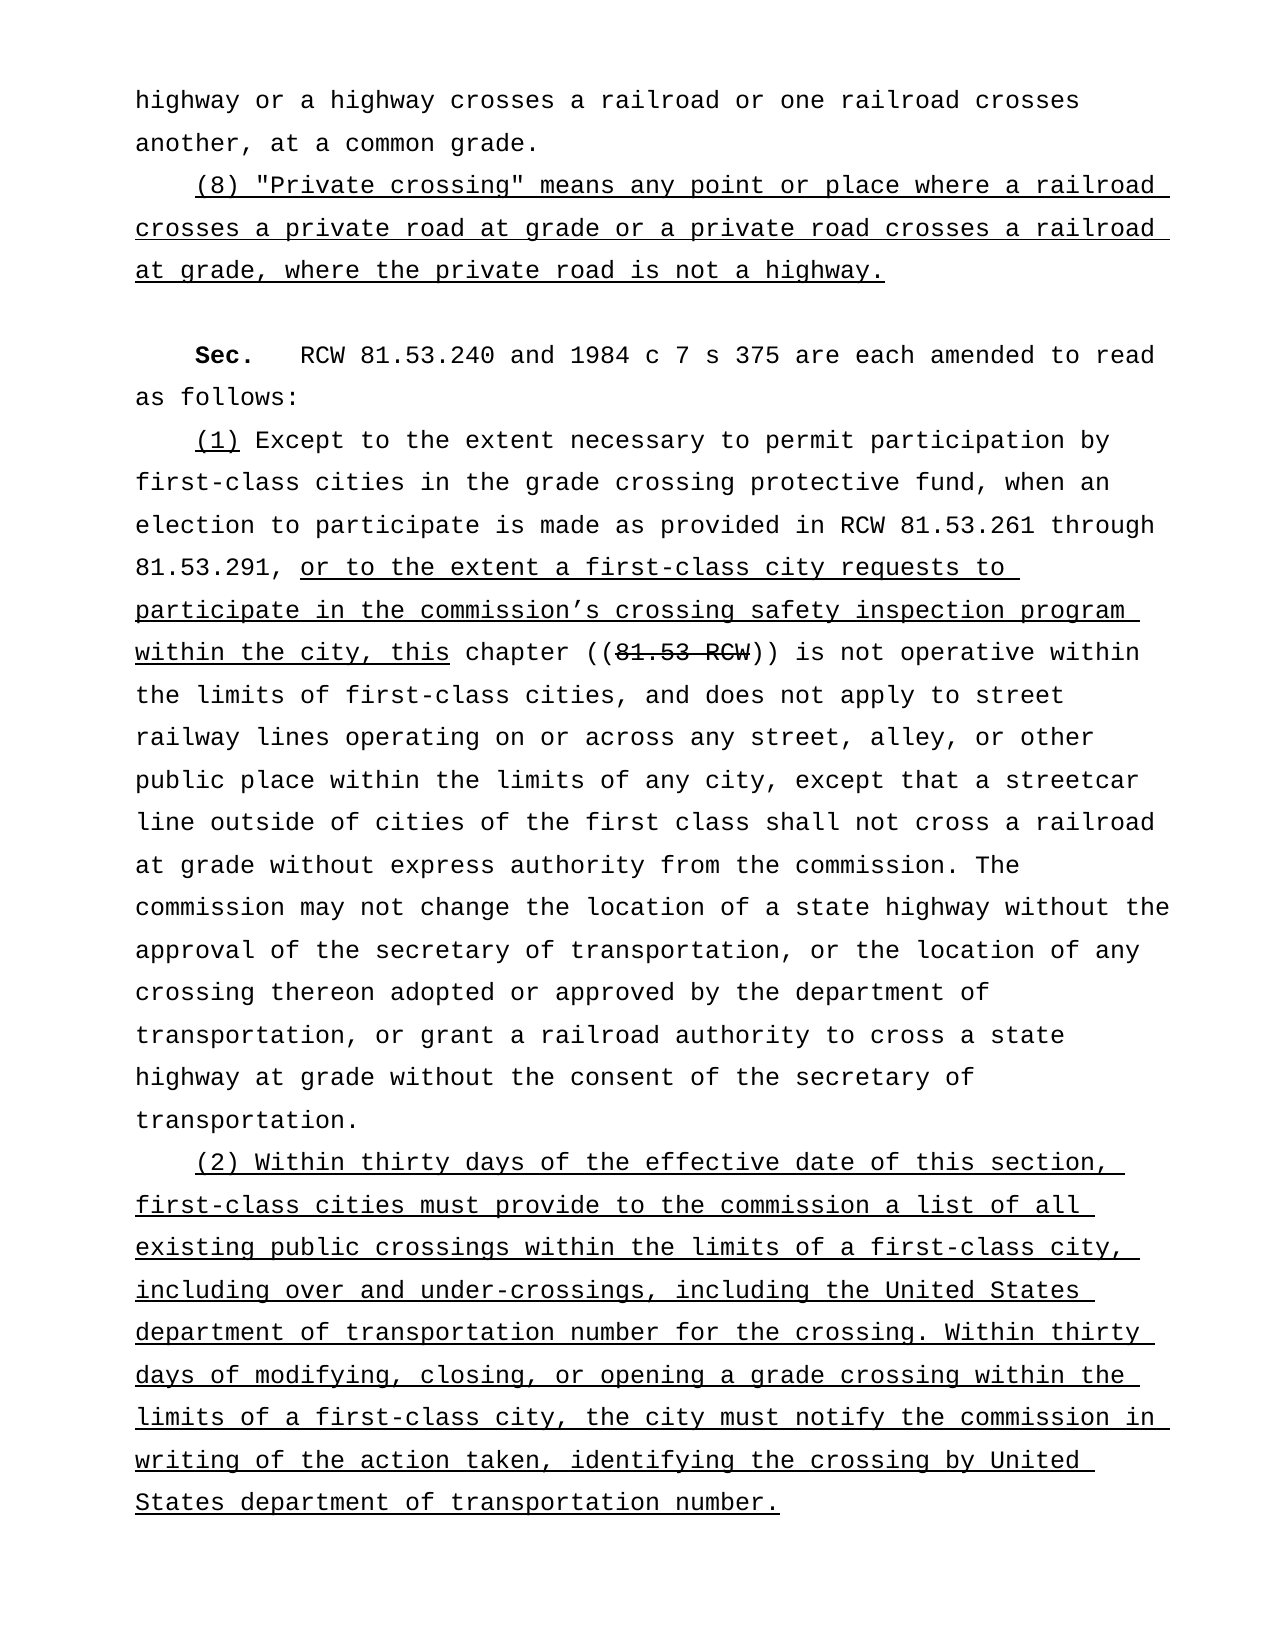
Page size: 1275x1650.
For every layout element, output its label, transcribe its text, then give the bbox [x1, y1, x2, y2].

text (2) Within thirty days of the effective date of this section, first-class cities must provide to the commission a list of all existing public crossings within the limits of a first-class city, including over and under-crossings, including the United States department of transportation number for the crossing. Within thirty days of modifying, closing, or opening a grade crossing within the limits of a first-class city, the city must notify the commission in writing of the action taken, identifying the crossing by United States department of transportation number. [135, 1430, 1170, 1519]
text (8) "Private crossing" means any point or place where a railroad crosses a private road at grade or a private road crosses a railroad at grade, where the private road is not a highway. [135, 240, 1170, 287]
text (1) Except to the extent necessary to permit participation by first-class cities in the grade crossing protective fund, when an election to participate is made as provided in RCW 81.53.261 through 81.53.291, or to the extent a first-class city requests to participate in the commission’s crossing safety inspection program within the city, this chapter ((81.53 RCW)) is not operative within the limits of first-class cities, and does not apply to street railway lines operating on or across any street, alley, or other public place within the limits of any city, except that a streetcar line outside of cities of the first class shall not cross a railroad at grade without express authority from the commission. The commission may not change the location of a state highway without the approval of the secretary of transportation, or the location of any crossing thereon adopted or approved by the department of transportation, or grant a railroad authority to cross a state highway at grade without the consent of the secretary of transportation. [135, 414, 1170, 1137]
text (2) Within thirty days of the effective date of this section, first-class cities must provide to the commission a list of all existing public crossings within the limits of a first-class city, including over and under-crossings, including the United States department of transportation number for the crossing. Within thirty days of modifying, closing, or opening a grade crossing within the limits of a first-class city, the city must notify the commission in writing of the action taken, identifying the crossing by United States department of transportation number. [135, 1137, 1170, 1428]
text Sec. RCW 81.53.240 and 1984 c 7 s 375 are each amended to read as follows: [135, 329, 1170, 414]
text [135, 75, 1170, 160]
text (8) "Private crossing" means any point or place where a railroad crosses a private road at grade or a private road crosses a railroad at grade, where the private road is not a highway. [135, 160, 1170, 239]
